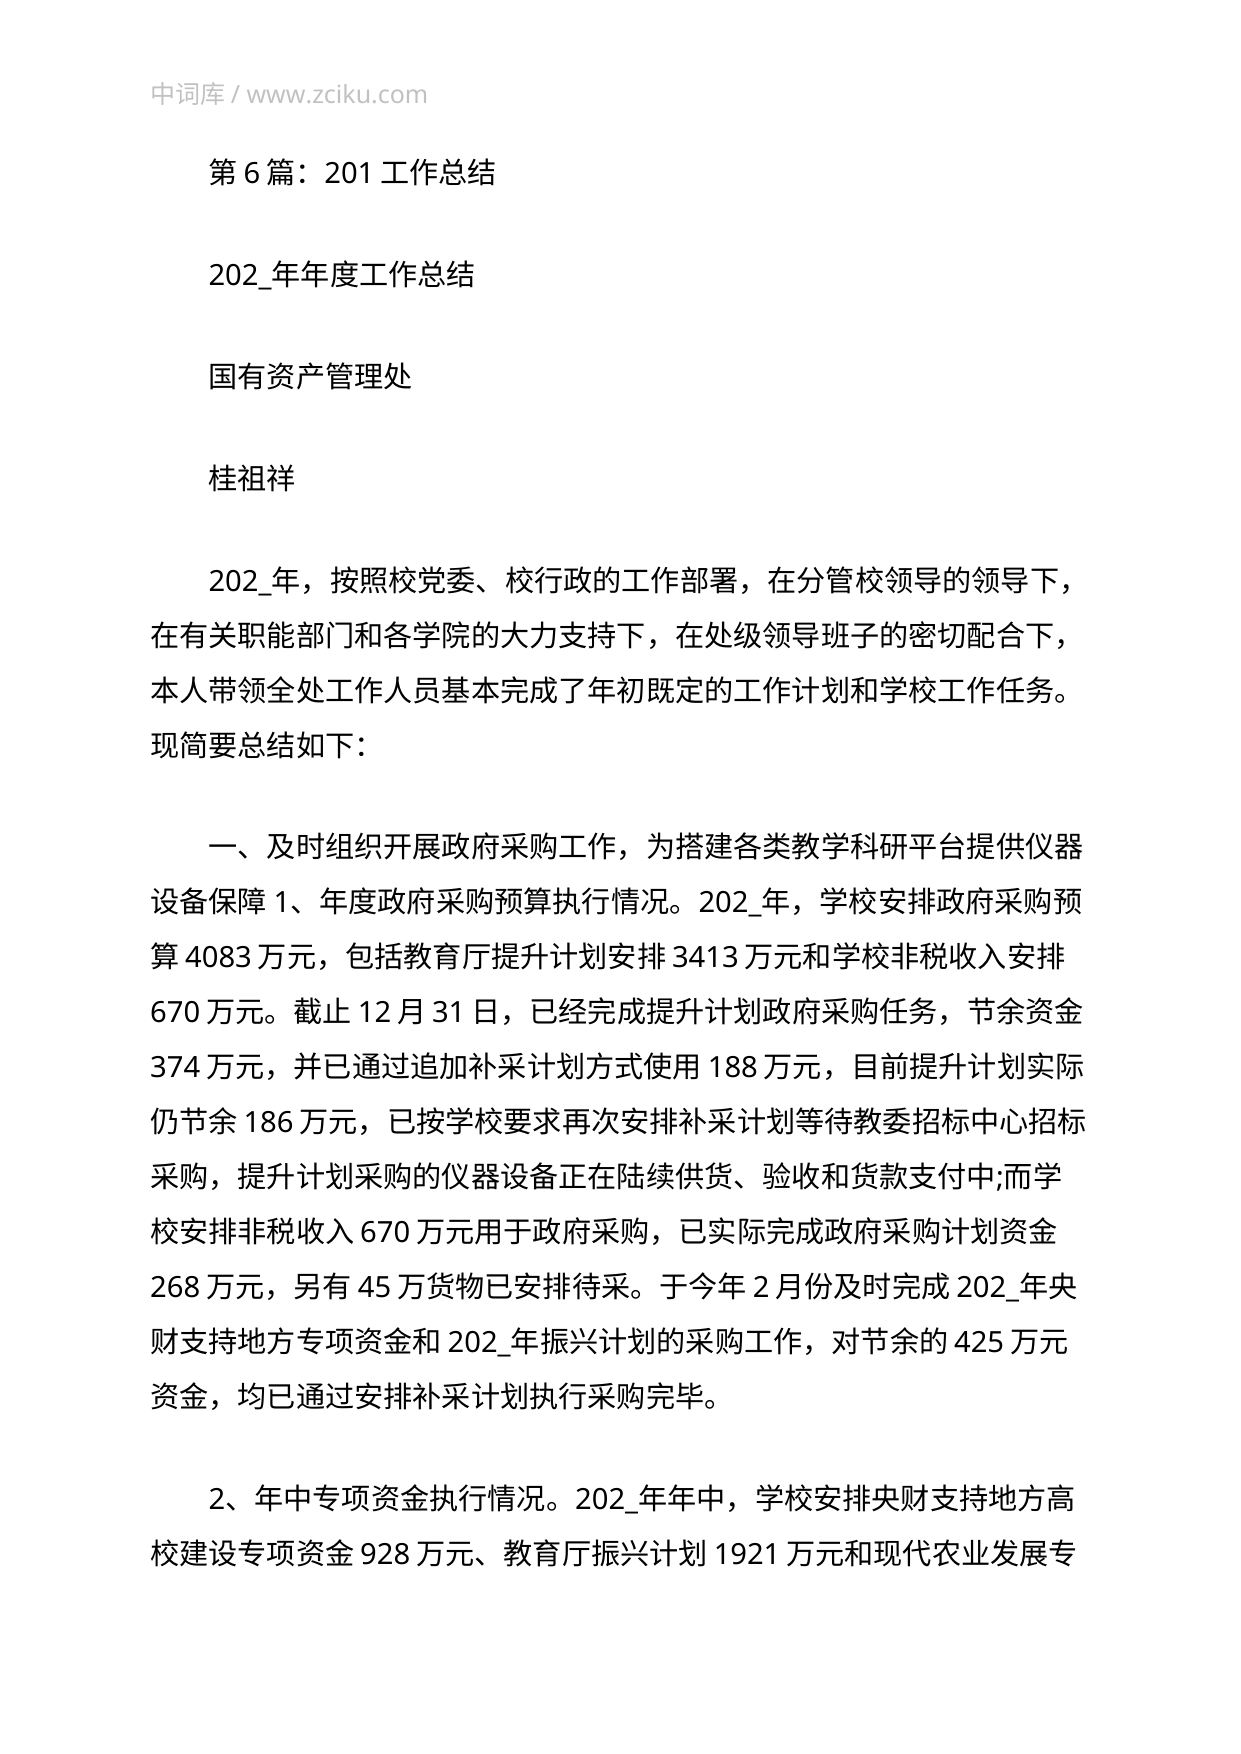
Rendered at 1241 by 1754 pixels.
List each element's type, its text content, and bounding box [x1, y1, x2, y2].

text 202_年，按照校党委、校行政的工作部署，在分管校领导的领导下，在有关职能部门和各学院的大力支持下，在处级领导班子的密切配合下，本人带领全处工作人员基本完成了年初既定的工作计划和学校工作任务。现简要总结如下： [150, 557, 1090, 764]
text 202_年年度工作总结 [150, 252, 1090, 294]
text 一、及时组织开展政府采购工作，为搭建各类教学科研平台提供仪器设备保障 1、年度政府采购预算执行情况。202_年，学校安排政府采购预算4083万元，包括教育厅提升计划安排3413万元和学校非税收入安排670万元。截止12月31日，已经完成提升计划政府采购任务，节余资金374万元，并已通过追加补采计划方式使用188万元，目前提升计划实际仍节余186万元，已按学校要求再次安排补采计划等待教委招标中心招标采购，提升计划采购的仪器设备正在陆续供货、验收和货款支付中;而学校安排非税收入670万元用于政府采购，已实际完成政府采购计划资金268万元，另有45万货物已安排待采。于今年2月份及时完成202_年央财支持地方专项资金和202_年振兴计划的采购工作，对节余的425万元资金，均已通过安排补采计划执行采购完毕。 [150, 824, 1090, 1416]
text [150, 1476, 1090, 1573]
text 桂祖祥 [150, 456, 1090, 498]
text 国有资产管理处 [150, 354, 1090, 396]
text 第6篇：201工作总结 [150, 150, 1090, 192]
